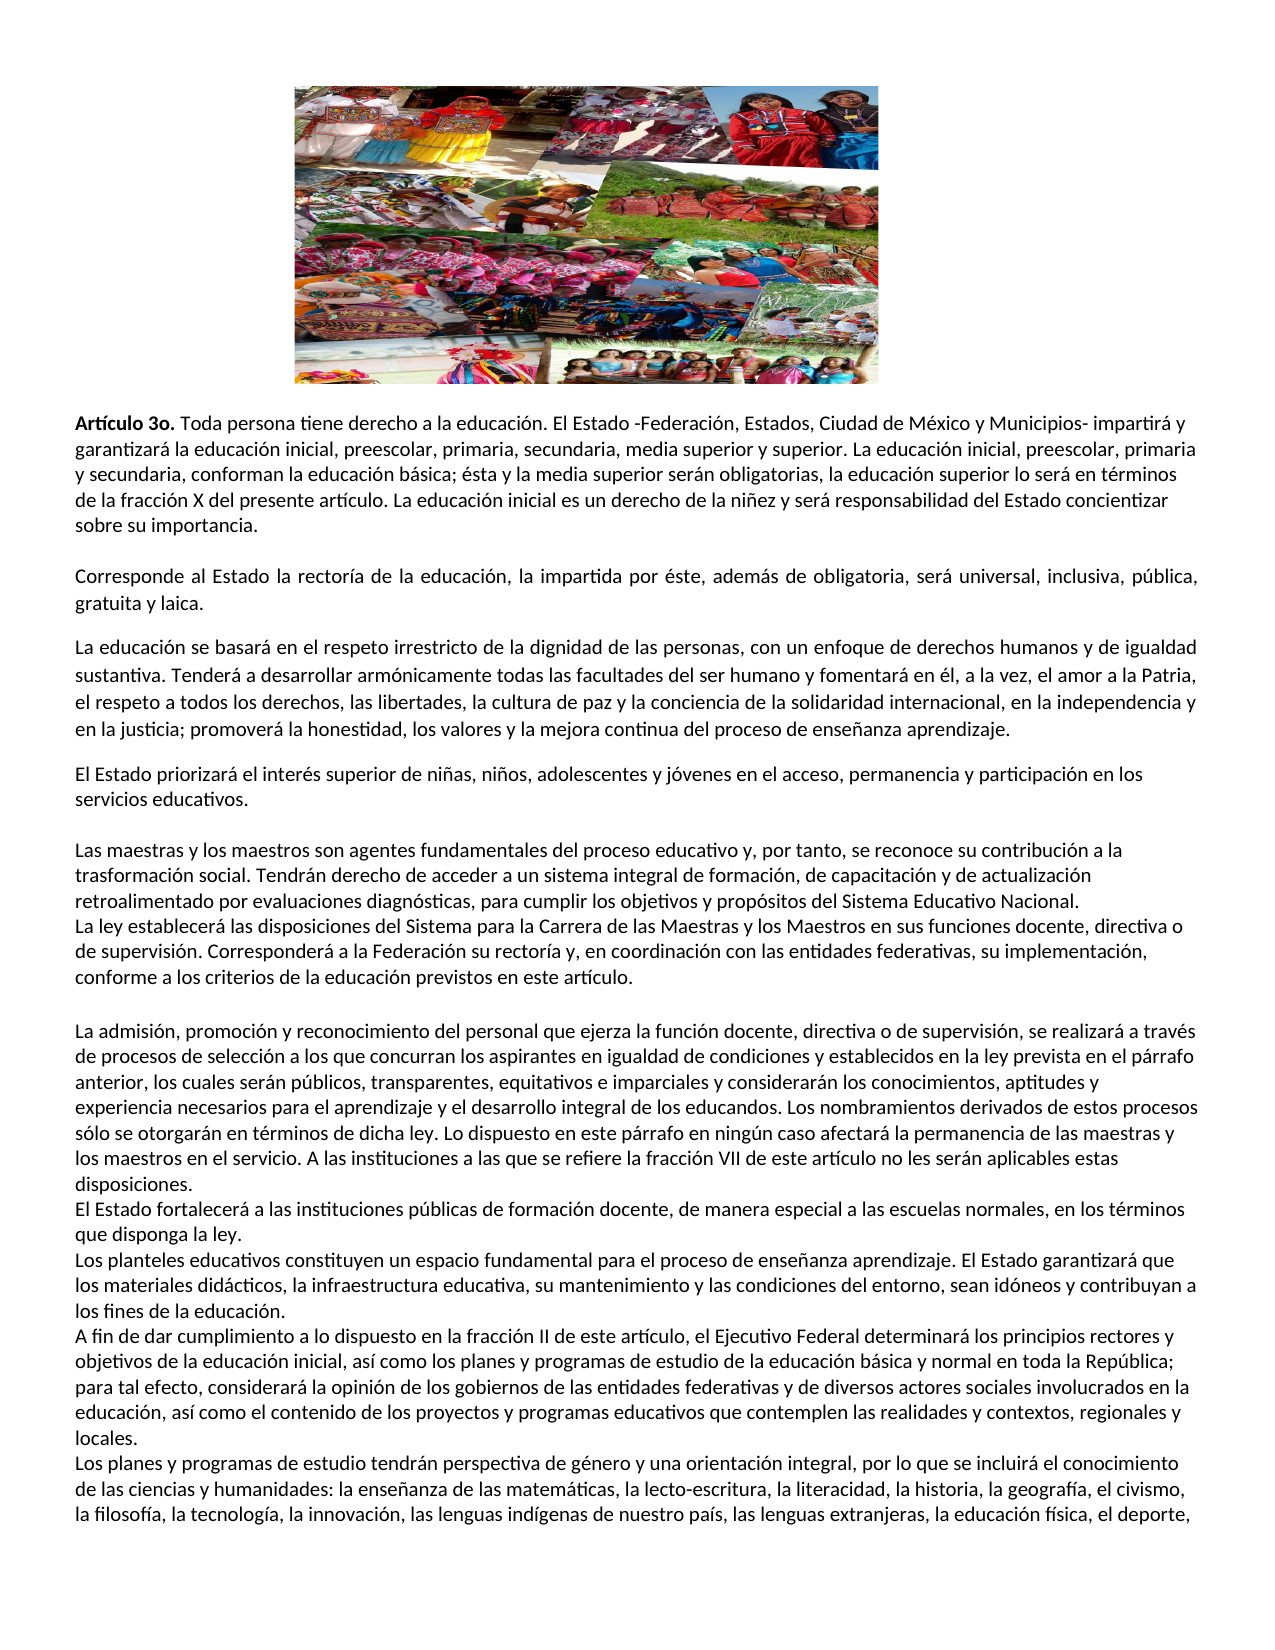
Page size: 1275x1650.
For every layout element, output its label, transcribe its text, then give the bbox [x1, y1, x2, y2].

text La educación se basará en el respeto irrestricto de la dignidad de las personas, con un enfoque de derechos humanos y de igualdad sustantiva. Tenderá a desarrollar armónicamente todas las facultades del ser humano y fomentará en él, a la vez, el amor a la Patria, el respeto a todos los derechos, las libertades, la cultura de paz y la conciencia de la solidaridad internacional, en la independencia y en la justicia; promoverá la honestidad, los valores y la mejora continua del proceso de enseñanza aprendizaje. [75, 634, 1200, 742]
text El Estado priorizará el interés superior de niñas, niños, adolescentes y jóvenes en el acceso, permanencia y participación en los servicios educativos. [75, 761, 1200, 812]
text La ley establecerá las disposiciones del Sistema para la Carrera de las Maestras y los Maestros en sus funciones docente, directiva o de supervisión. Corresponderá a la Federación su rectoría y, en coordinación con las entidades federativas, su implementación, conforme a los criterios de la educación previstos en este artículo. [75, 913, 1200, 989]
text Las maestras y los maestros son agentes fundamentales del proceso educativo y, por tanto, se reconoce su contribución a la trasformación social. Tendrán derecho de acceder a un sistema integral de formación, de capacitación y de actualización retroalimentado por evaluaciones diagnósticas, para cumplir los objetivos y propósitos del Sistema Educativo Nacional. [75, 837, 1200, 913]
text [75, 1450, 1200, 1527]
text Corresponde al Estado la rectoría de la educación, la impartida por éste, además de obligatoria, será universal, inclusiva, pública, gratuita y laica. [75, 563, 1200, 616]
text Los planteles educativos constituyen un espacio fundamental para el proceso de enseñanza aprendizaje. El Estado garantizará que los materiales didácticos, la infraestructura educativa, su mantenimiento y las condiciones del entorno, sean idóneos y contribuyan a los fines de la educación. [75, 1247, 1200, 1323]
text El Estado fortalecerá a las instituciones públicas de formación docente, de manera especial a las escuelas normales, en los términos que disponga la ley. [75, 1196, 1200, 1247]
text A fin de dar cumplimiento a lo dispuesto en la fracción II de este artículo, el Ejecutivo Federal determinará los principios rectores y objetivos de la educación inicial, así como los planes y programas de estudio de la educación básica y normal en toda la República; para tal efecto, considerará la opinión de los gobiernos de las entidades federativas y de diversos actores sociales involucrados en la educación, así como el contenido de los proyectos y programas educativos que contemplen las realidades y contextos, regionales y locales. [75, 1323, 1200, 1450]
text Artículo 3o. Toda persona tiene derecho a la educación. El Estado -Federación, Estados, Ciudad de México y Municipios- impartirá y garantizará la educación inicial, preescolar, primaria, secundaria, media superior y superior. La educación inicial, preescolar, primaria y secundaria, conforman la educación básica; ésta y la media superior serán obligatorias, la educación superior lo será en términos de la fracción X del presente artículo. La educación inicial es un derecho de la niñez y será responsabilidad del Estado concientizar sobre su importancia. [75, 411, 1200, 538]
picture [293, 86, 878, 384]
text La admisión, promoción y reconocimiento del personal que ejerza la función docente, directiva o de supervisión, se realizará a través de procesos de selección a los que concurran los aspirantes en igualdad de condiciones y establecidos en la ley prevista en el párrafo anterior, los cuales serán públicos, transparentes, equitativos e imparciales y considerarán los conocimientos, aptitudes y experiencia necesarios para el aprendizaje y el desarrollo integral de los educandos. Los nombramientos derivados de estos procesos sólo se otorgarán en términos de dicha ley. Lo dispuesto en este párrafo en ningún caso afectará la permanencia de las maestras y los maestros en el servicio. A las instituciones a las que se refiere la fracción VII de este artículo no les serán aplicables estas disposiciones. [75, 1018, 1200, 1196]
